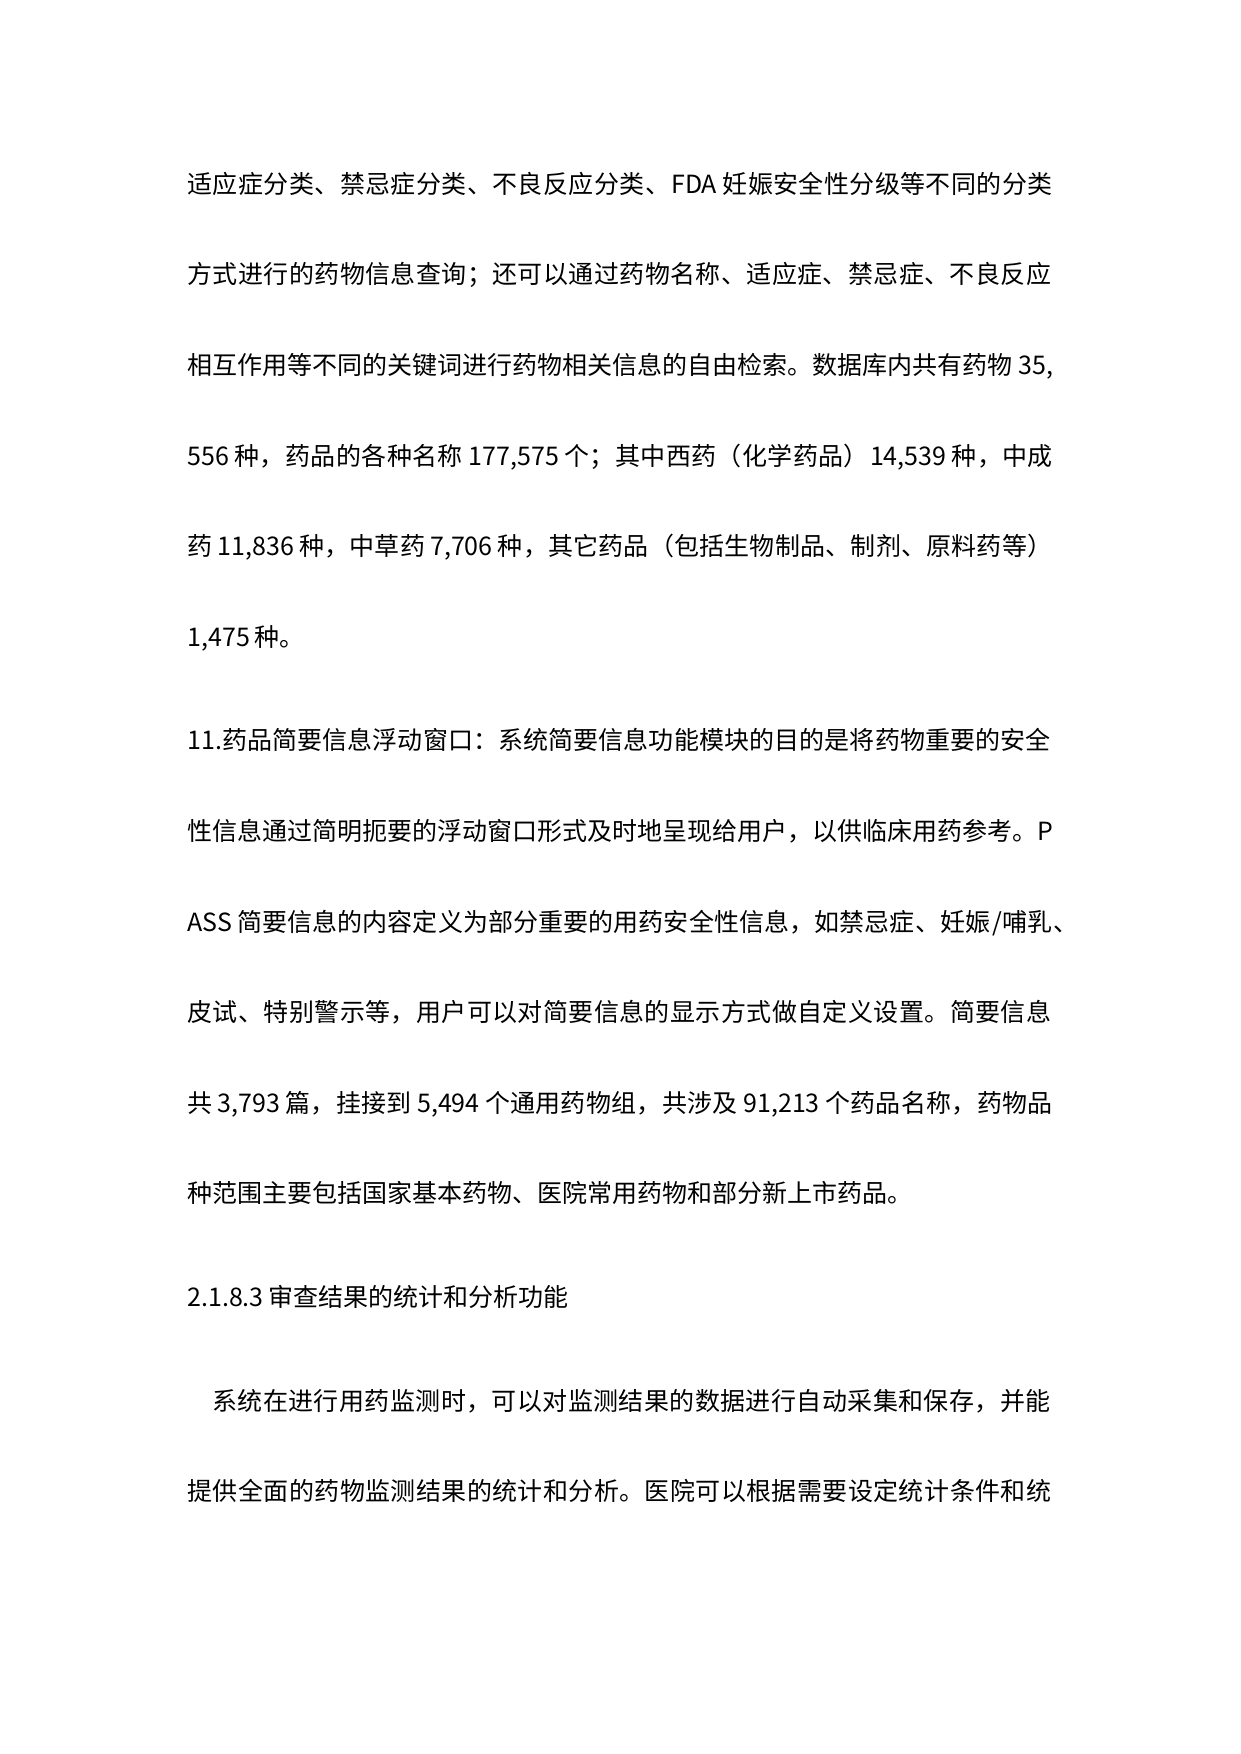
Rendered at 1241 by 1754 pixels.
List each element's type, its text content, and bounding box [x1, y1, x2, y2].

text 2.1.8.3审查结果的统计和分析功能 [187, 1265, 1053, 1326]
text 11.药品简要信息浮动窗口：系统简要信息功能模块的目的是将药物重要的安全性信息通过简明扼要的浮动窗口形式及时地呈现给用户，以供临床用药参考。PASS简要信息的内容定义为部分重要的用药安全性信息，如禁忌症、妊娠/哺乳、皮试、特别警示等，用户可以对简要信息的显示方式做自定义设置。简要信息共3,793篇，挂接到5,494个通用药物组，共涉及91,213个药品名称，药物品种范围主要包括国家基本药物、医院常用药物和部分新上市药品。 [187, 709, 1053, 1222]
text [187, 1369, 1053, 1520]
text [187, 152, 1053, 666]
